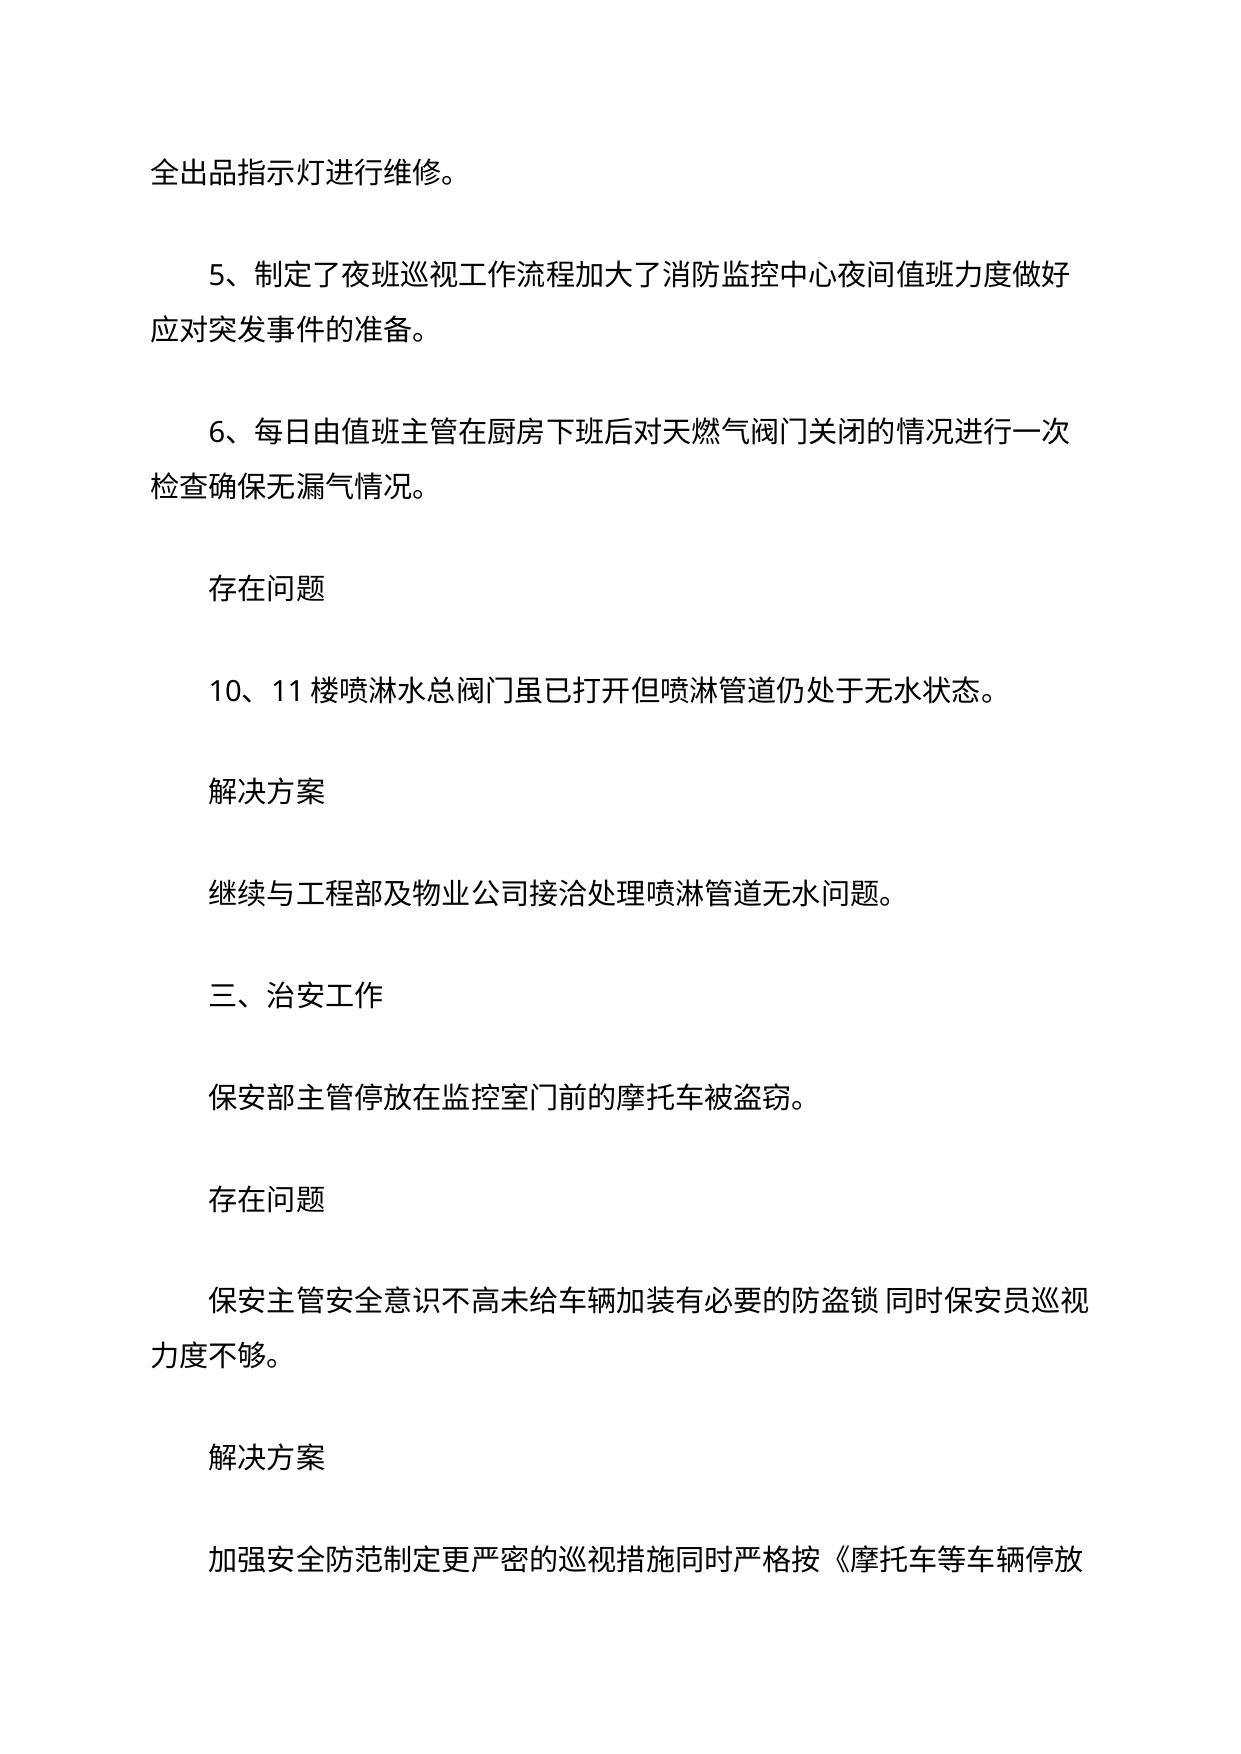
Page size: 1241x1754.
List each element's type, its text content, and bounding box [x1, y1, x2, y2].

text 保安部主管停放在监控室门前的摩托车被盗窃。 [150, 1074, 1090, 1117]
text 保安主管安全意识不高未给车辆加装有必要的防盗锁 同时保安员巡视力度不够。 [150, 1278, 1090, 1375]
text 存在问题 [150, 565, 1090, 608]
text 6、每日由值班主管在厨房下班后对天燃气阀门关闭的情况进行一次检查确保无漏气情况。 [150, 408, 1090, 506]
text 继续与工程部及物业公司接洽处理喷淋管道无水问题。 [150, 871, 1090, 913]
text 三、治安工作 [150, 973, 1090, 1015]
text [150, 1536, 1090, 1579]
text 解决方案 [150, 1434, 1090, 1477]
text 5、制定了夜班巡视工作流程加大了消防监控中心夜间值班力度做好应对突发事件的准备。 [150, 252, 1090, 349]
text 解决方案 [150, 769, 1090, 811]
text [150, 150, 1090, 192]
text 存在问题 [150, 1176, 1090, 1218]
text 10、11楼喷淋水总阀门虽已打开但喷淋管道仍处于无水状态。 [150, 667, 1090, 709]
